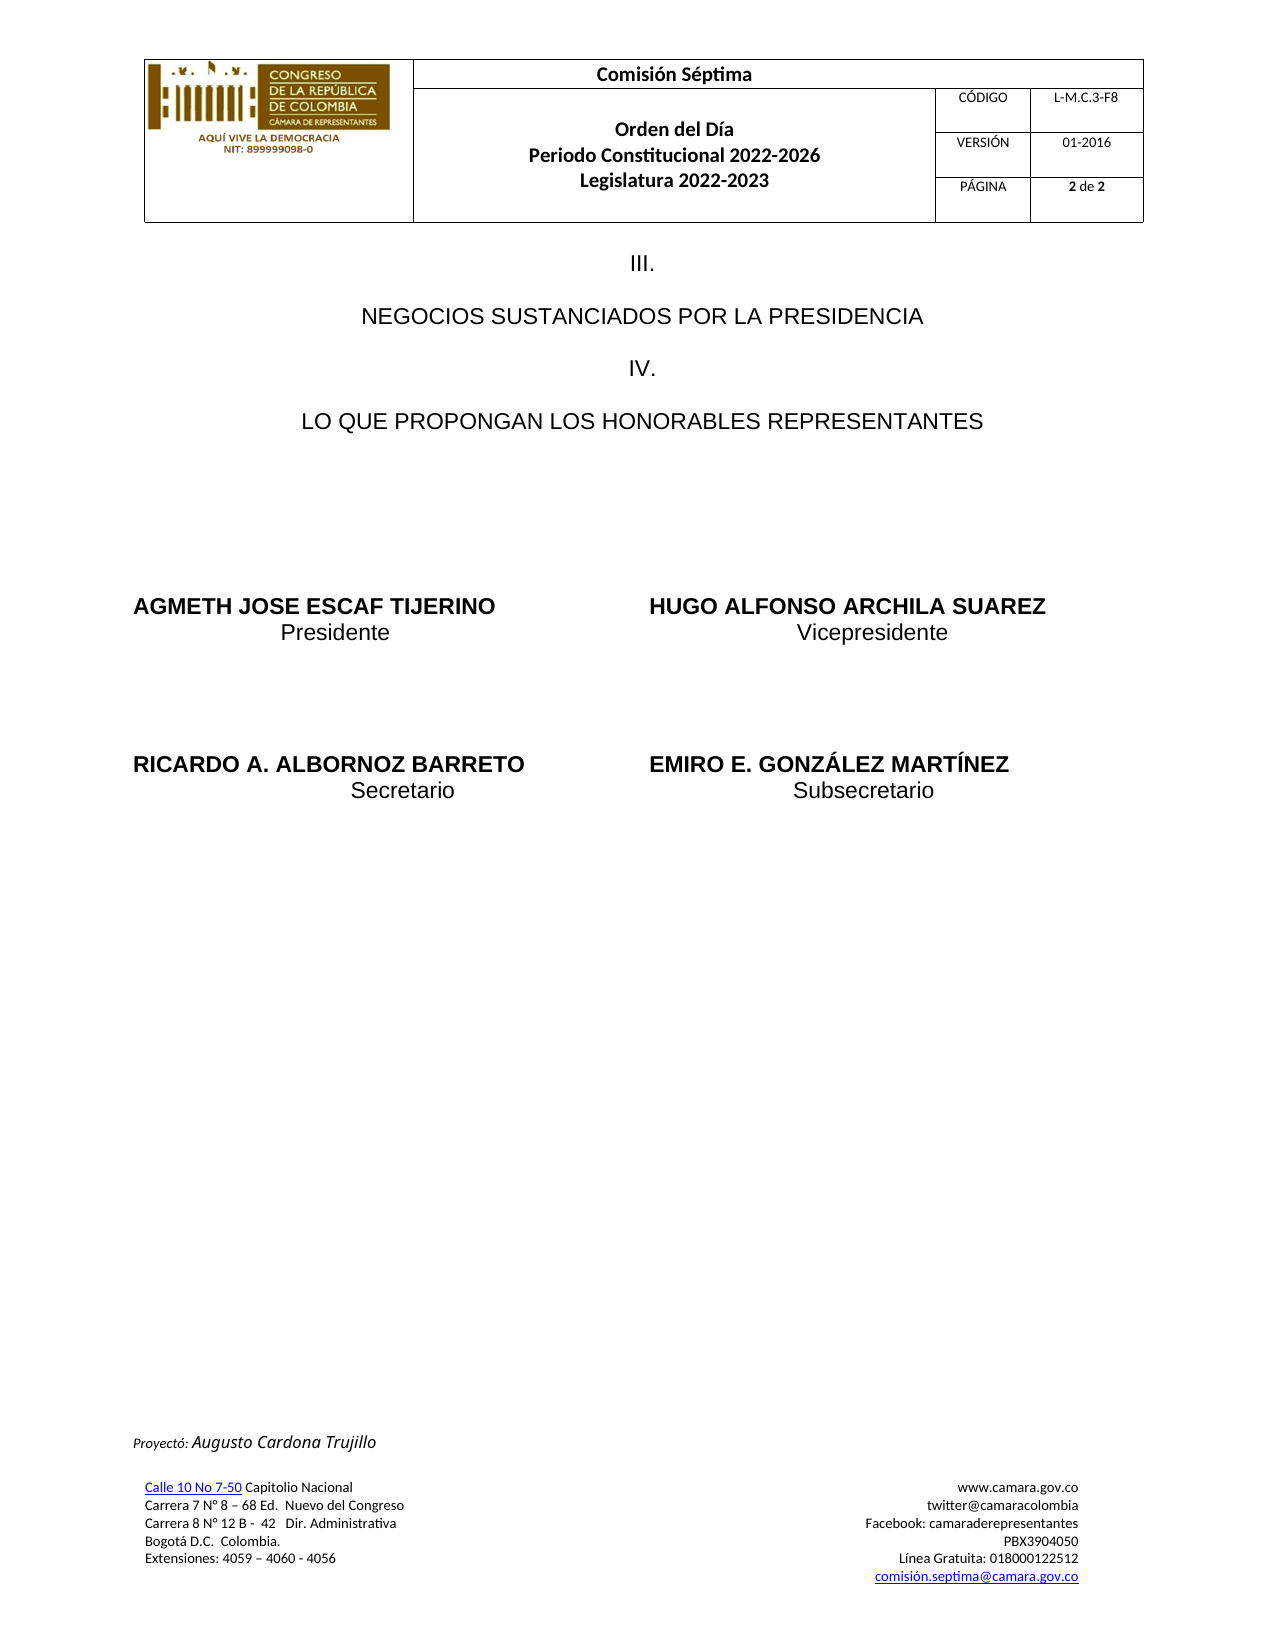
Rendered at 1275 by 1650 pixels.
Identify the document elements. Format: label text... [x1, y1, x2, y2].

text III. [133, 250, 1152, 276]
picture [147, 60, 390, 156]
text Secretario Subsecretario [133, 777, 1152, 803]
text IV. [133, 355, 1152, 382]
text Presidente Vicepresidente [207, 619, 1152, 645]
text AGMETH JOSE ESCAF TIJERINO HUGO ALFONSO ARCHILA SUAREZ [133, 593, 1152, 619]
text NEGOCIOS SUSTANCIADOS POR LA PRESIDENCIA [133, 303, 1152, 329]
text RICARDO A. ALBORNOZ BARRETO EMIRO E. GONZÁLEZ MARTÍNEZ [133, 751, 1152, 777]
text LO QUE PROPONGAN LOS HONORABLES REPRESENTANTES [133, 408, 1152, 434]
